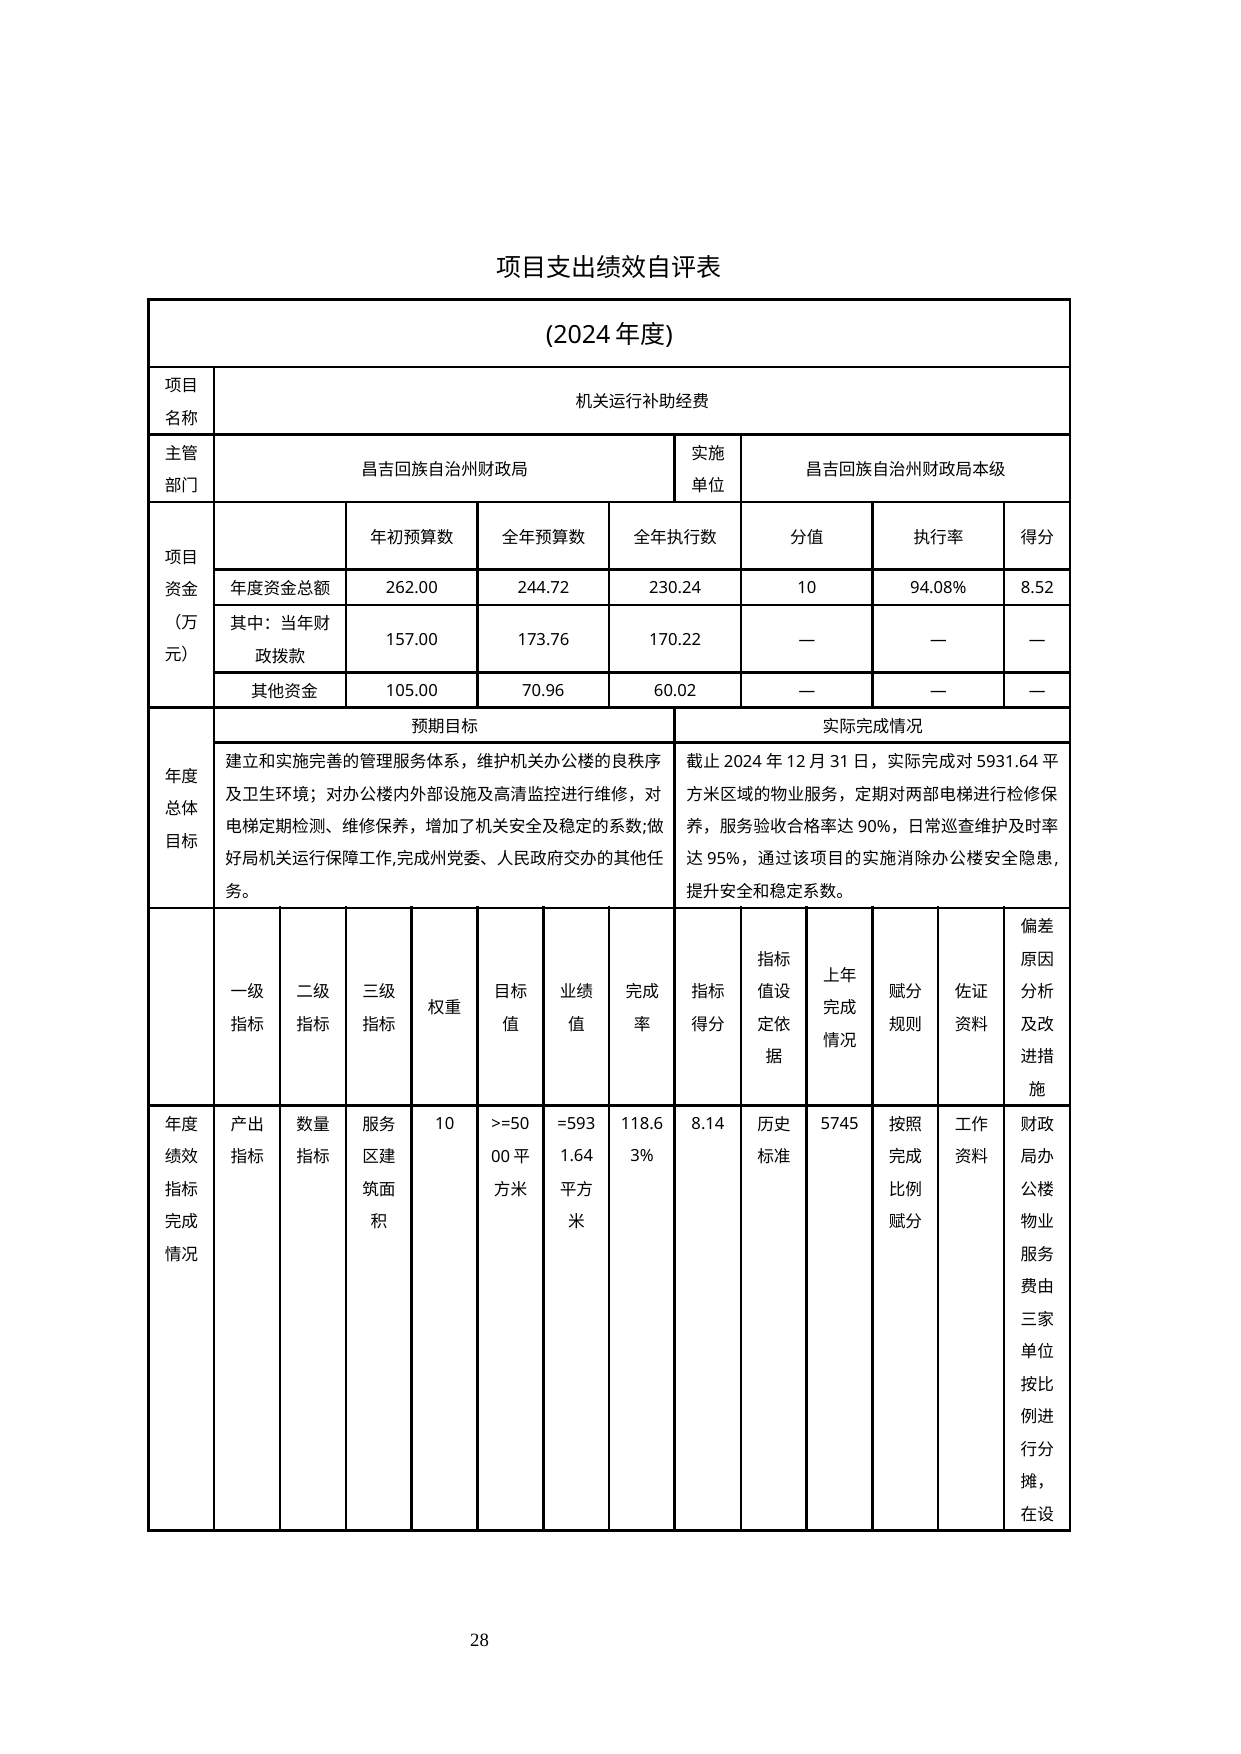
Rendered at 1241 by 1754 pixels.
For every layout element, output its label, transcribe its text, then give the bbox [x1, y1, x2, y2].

table_cell 工作资料 [939, 1107, 1003, 1529]
table_cell 173.76 [479, 606, 608, 671]
table_cell 赋分规则 [874, 909, 937, 1104]
table_cell 8.14 [676, 1107, 740, 1529]
table_cell 94.08% [874, 571, 1003, 603]
table_cell 年度资金总额 [215, 571, 345, 603]
table_cell 主管部门 [150, 436, 213, 501]
table_cell 其中：当年财政拨款 [215, 606, 345, 671]
table_cell 全年执行数 [610, 503, 740, 568]
table_cell 服务区建筑面积 [347, 1107, 410, 1529]
table_cell 上年完成情况 [808, 909, 871, 1104]
table_cell 170.22 [610, 606, 740, 671]
table_cell 年度绩效指标完成情况 [150, 1107, 213, 1529]
table_cell 数量指标 [281, 1107, 345, 1529]
table_cell — [742, 674, 871, 706]
table_cell — [874, 674, 1003, 706]
table_cell 230.24 [610, 571, 740, 603]
table_cell 244.72 [479, 571, 608, 603]
table_cell 执行率 [874, 503, 1003, 568]
table_cell 昌吉回族自治州财政局本级 [742, 436, 1069, 501]
table_cell 按照完成比例赋分 [874, 1107, 937, 1529]
table_cell 机关运行补助经费 [215, 368, 1069, 433]
table_cell 105.00 [347, 674, 476, 706]
table_cell 10 [413, 1107, 476, 1529]
table_cell 二级指标 [281, 909, 345, 1104]
table_cell — [1005, 606, 1069, 671]
table_cell [215, 503, 345, 568]
table_cell 权重 [413, 909, 476, 1104]
table_cell 建立和实施完善的管理服务体系，维护机关办公楼的良秩序及卫生环境；对办公楼内外部设施及高清监控进行维修，对电梯定期检测、维修保养，增加了机关安全及稳定的系数;做好局机关运行保障工作,完成州党委、人民政府交办的其他任务。 [215, 744, 673, 906]
table_cell 分值 [742, 503, 871, 568]
table_cell 目标值 [479, 909, 542, 1104]
table_cell 实施单位 [676, 436, 740, 501]
table_cell 年度总体目标 [150, 709, 213, 906]
table_cell 偏差原因分析及改进措施 [1005, 909, 1069, 1104]
table_cell 佐证资料 [939, 909, 1003, 1104]
table_cell 8.52 [1005, 571, 1069, 603]
table_cell — [874, 606, 1003, 671]
table_cell 业绩值 [545, 909, 608, 1104]
table_cell 全年预算数 [479, 503, 608, 568]
table_cell 昌吉回族自治州财政局 [215, 436, 673, 501]
table_cell [150, 909, 213, 1104]
table_cell 262.00 [347, 571, 476, 603]
table_cell 5745 [808, 1107, 871, 1529]
table_cell 完成率 [610, 909, 673, 1104]
table_cell 预期目标 [215, 709, 673, 741]
table_cell 实际完成情况 [676, 709, 1069, 741]
table_cell 70.96 [479, 674, 608, 706]
table_cell (2024年度) [150, 301, 1069, 366]
table_header 项目支出绩效自评表 [148, 233, 1070, 298]
table_cell 三级指标 [347, 909, 410, 1104]
table_cell 其他资金 [215, 674, 345, 706]
table_cell 年初预算数 [347, 503, 476, 568]
table_cell — [742, 606, 871, 671]
table_cell 指标得分 [676, 909, 740, 1104]
table_cell 项目名称 [150, 368, 213, 433]
table_cell 产出指标 [215, 1107, 279, 1529]
table_cell 历史标准 [742, 1107, 805, 1529]
table_cell >=5000平方米 [479, 1107, 542, 1529]
table_cell 一级指标 [215, 909, 279, 1104]
table_cell 指标值设定依据 [742, 909, 805, 1104]
table_cell 截止2024年12月31日，实际完成对5931.64平方米区域的物业服务，定期对两部电梯进行检修保养，服务验收合格率达90%，日常巡查维护及时率达95%，通过该项目的实施消除办公楼安全隐患,提升安全和稳定系数。 [676, 744, 1069, 906]
table_cell 10 [742, 571, 871, 603]
table_cell 得分 [1005, 503, 1069, 568]
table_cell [1005, 1107, 1069, 1529]
table_cell =5931.64平方米 [545, 1107, 608, 1529]
table_cell 157.00 [347, 606, 476, 671]
table_cell 118.63% [610, 1107, 673, 1529]
table_cell 项目资金（万元） [150, 503, 213, 706]
table_cell 60.02 [610, 674, 740, 706]
table_cell — [1005, 674, 1069, 706]
